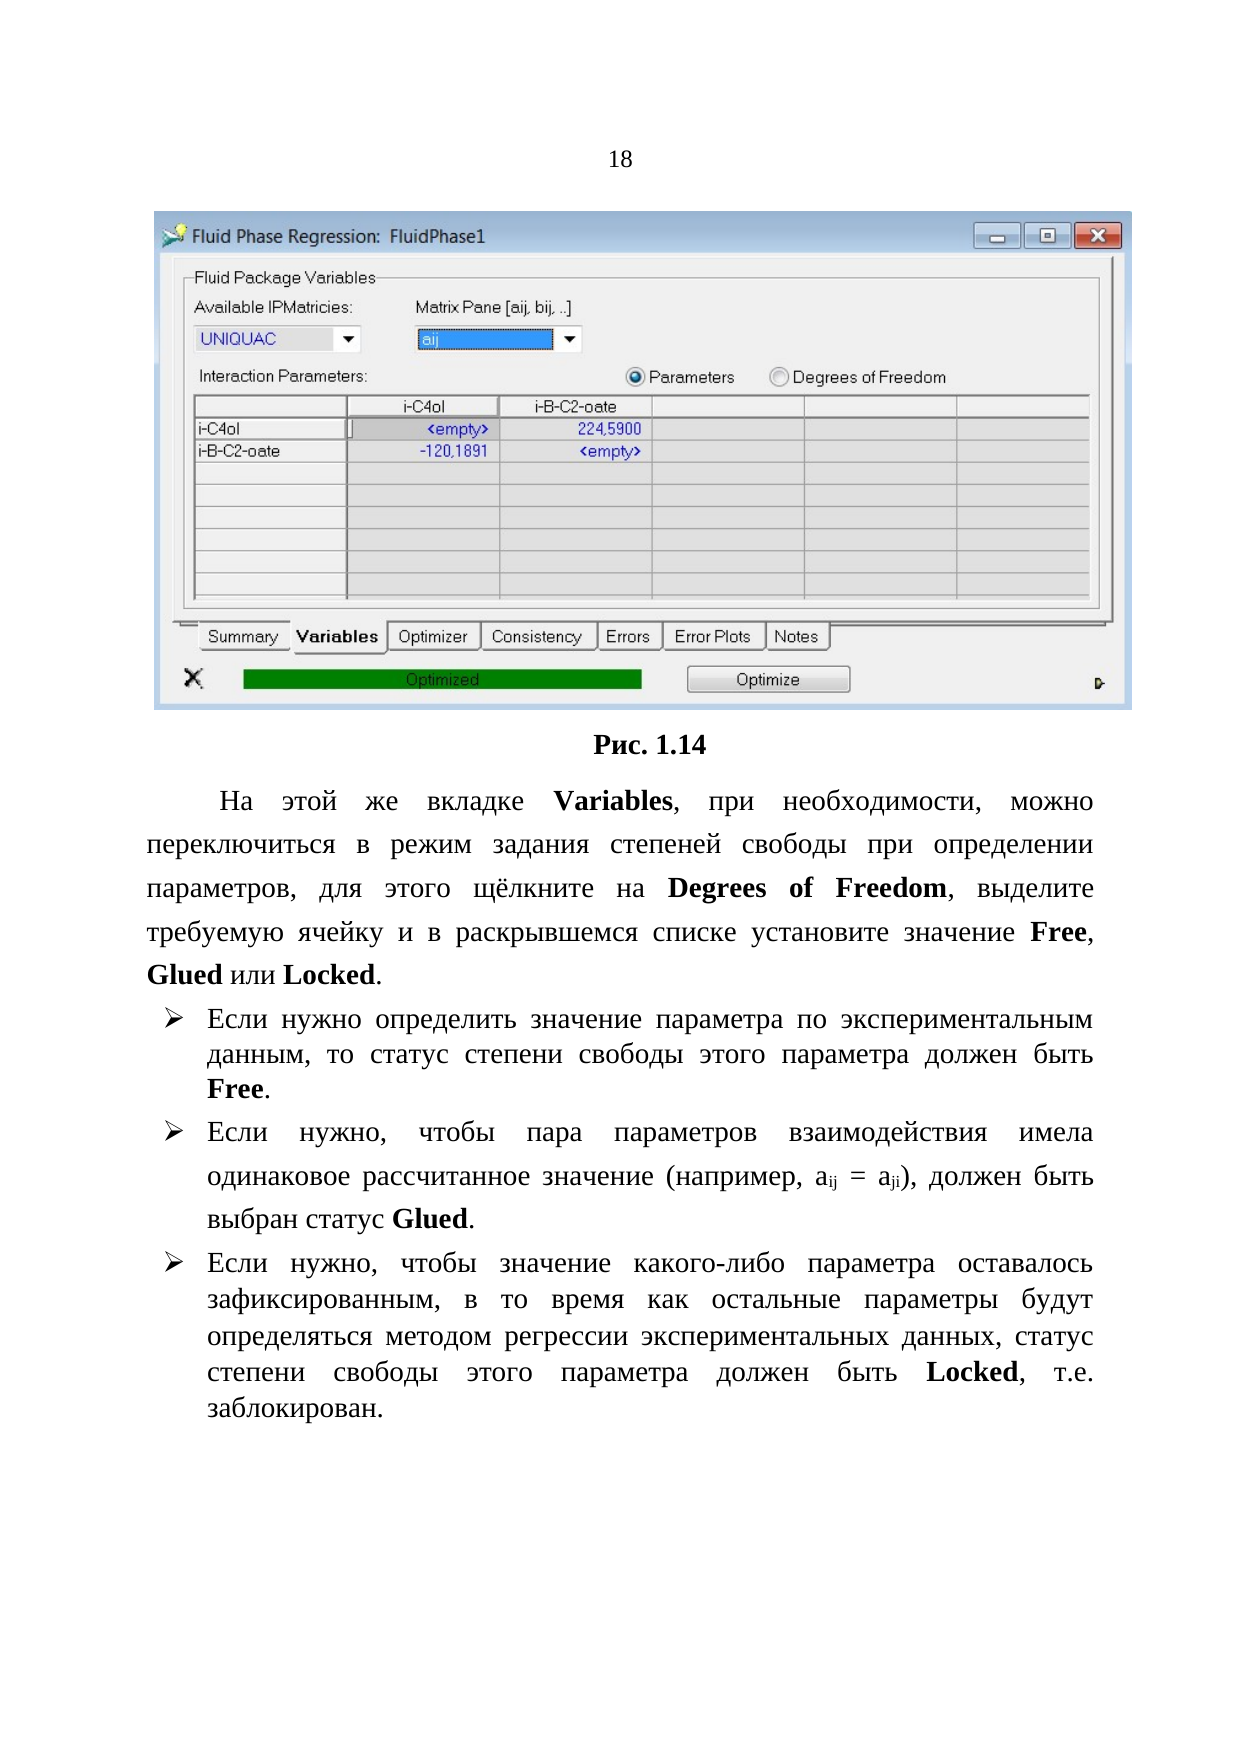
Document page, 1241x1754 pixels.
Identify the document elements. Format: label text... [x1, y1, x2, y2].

list Если нужно, чтобы пара параметров взаимодействия имела одинаковое рассчитанное значение (например, aij = aji), должен быть выбран статус Glued. [162, 1114, 1094, 1235]
subtitle Рис. 1.14 [164, 727, 1135, 761]
text На этой же вкладке Variables, при необходимости, можно переключиться в режим задания степеней свободы при определении параметров, для этого щёлкните на Degrees of Freedom, выделите требуемую ячейку и в раскрывшемся списке установите значение Free, Glued или Locked. [146, 783, 1094, 991]
list Если нужно определить значение параметра по экспериментальным данным, то статус степени свободы этого параметра должен быть Free. [162, 1001, 1094, 1104]
list Если нужно, чтобы значение какого-либо параметра оставалось зафиксированным, в то время как остальные параметры будут определяться методом регрессии экспериментальных данных, статус степени свободы этого параметра должен быть Locked, т.е. заблокирован. [162, 1245, 1094, 1424]
picture [154, 211, 1132, 710]
